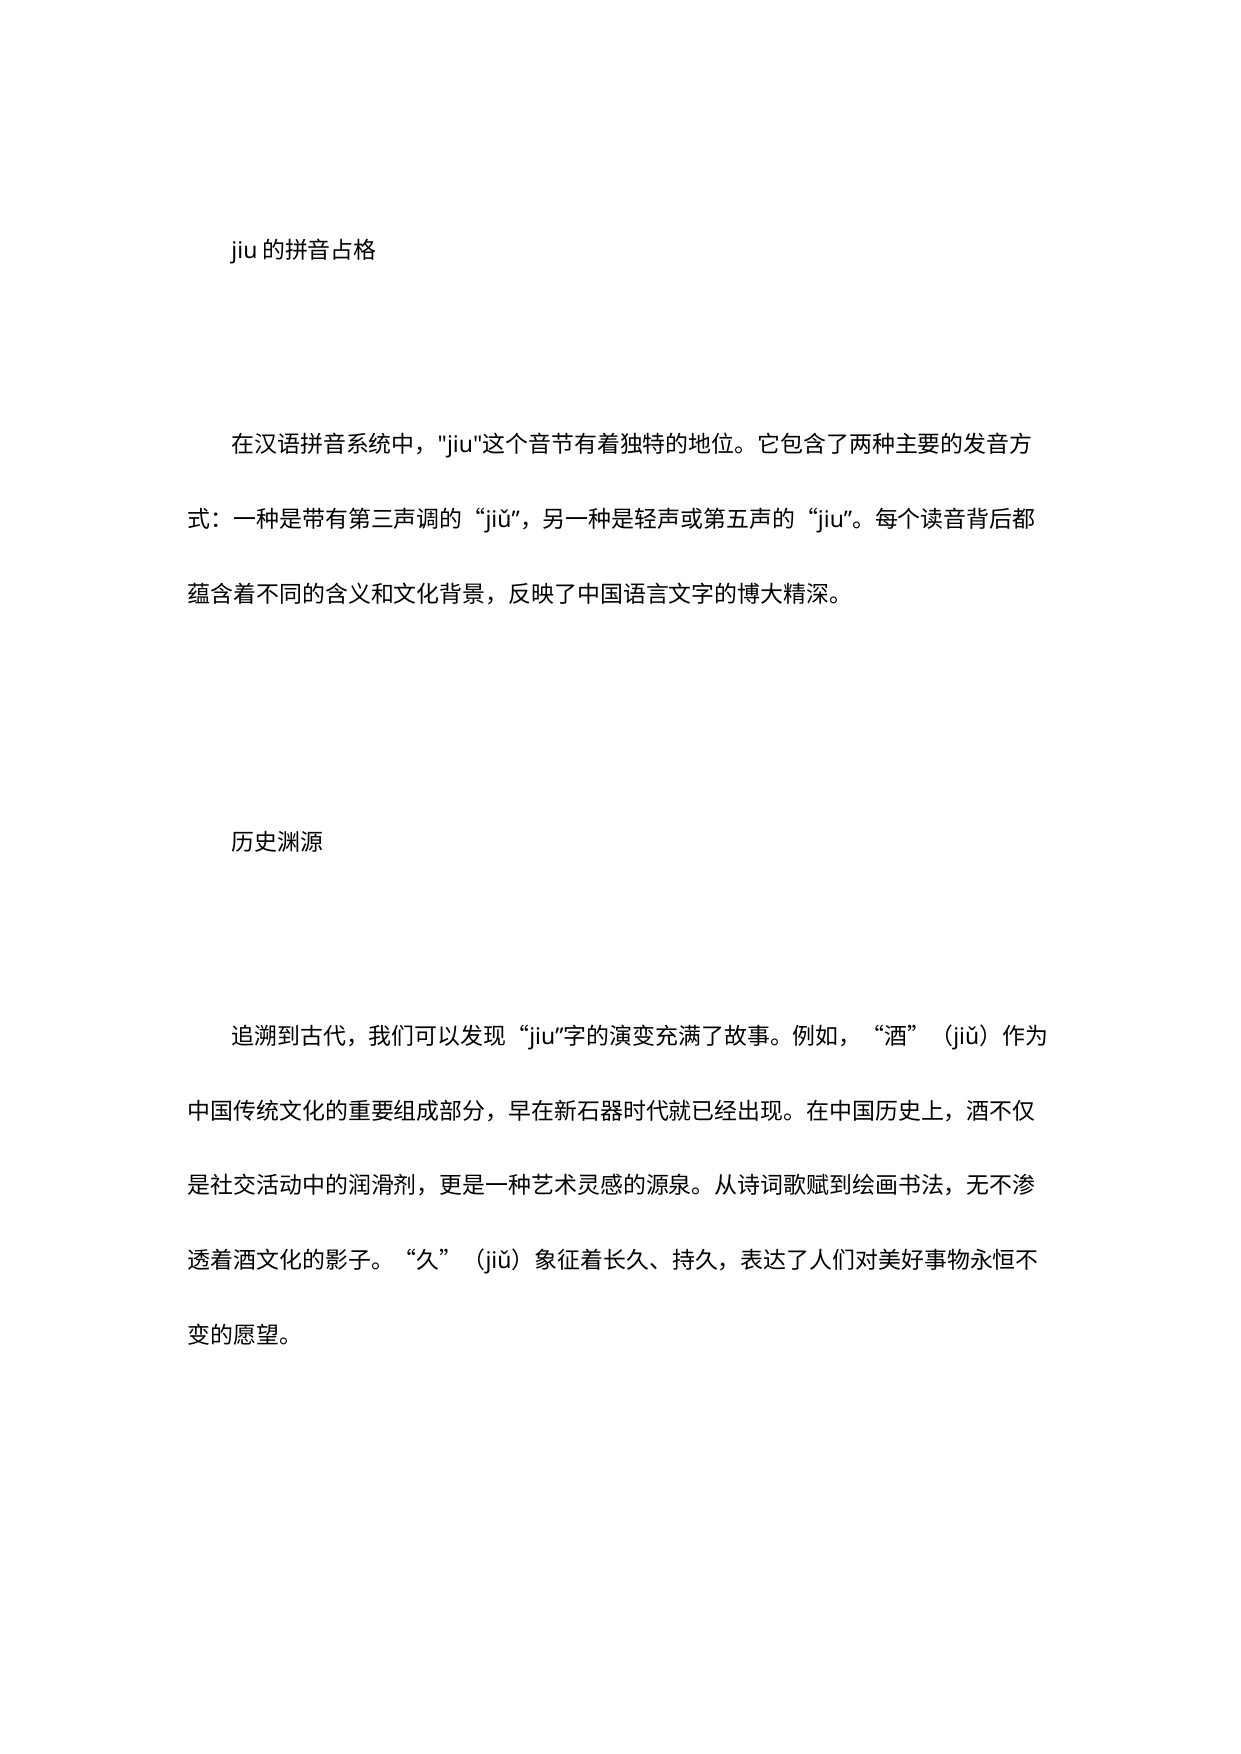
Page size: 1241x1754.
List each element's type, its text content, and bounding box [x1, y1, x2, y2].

text 在汉语拼音系统中，"jiu"这个音节有着独特的地位。它包含了两种主要的发音方式：一种是带有第三声调的“jiǔ”，另一种是轻声或第五声的“jiu”。每个读音背后都蕴含着不同的含义和文化背景，反映了中国语言文字的博大精深。 [187, 410, 1053, 624]
text jiu的拼音占格 [187, 216, 1053, 281]
text 追溯到古代，我们可以发现“jiu”字的演变充满了故事。例如，“酒”（jiǔ）作为中国传统文化的重要组成部分，早在新石器时代就已经出现。在中国历史上，酒不仅是社交活动中的润滑剂，更是一种艺术灵感的源泉。从诗词歌赋到绘画书法，无不渗透着酒文化的影子。“久”（jiǔ）象征着长久、持久，表达了人们对美好事物永恒不变的愿望。 [187, 1002, 1053, 1366]
text 历史渊源 [187, 808, 1053, 873]
